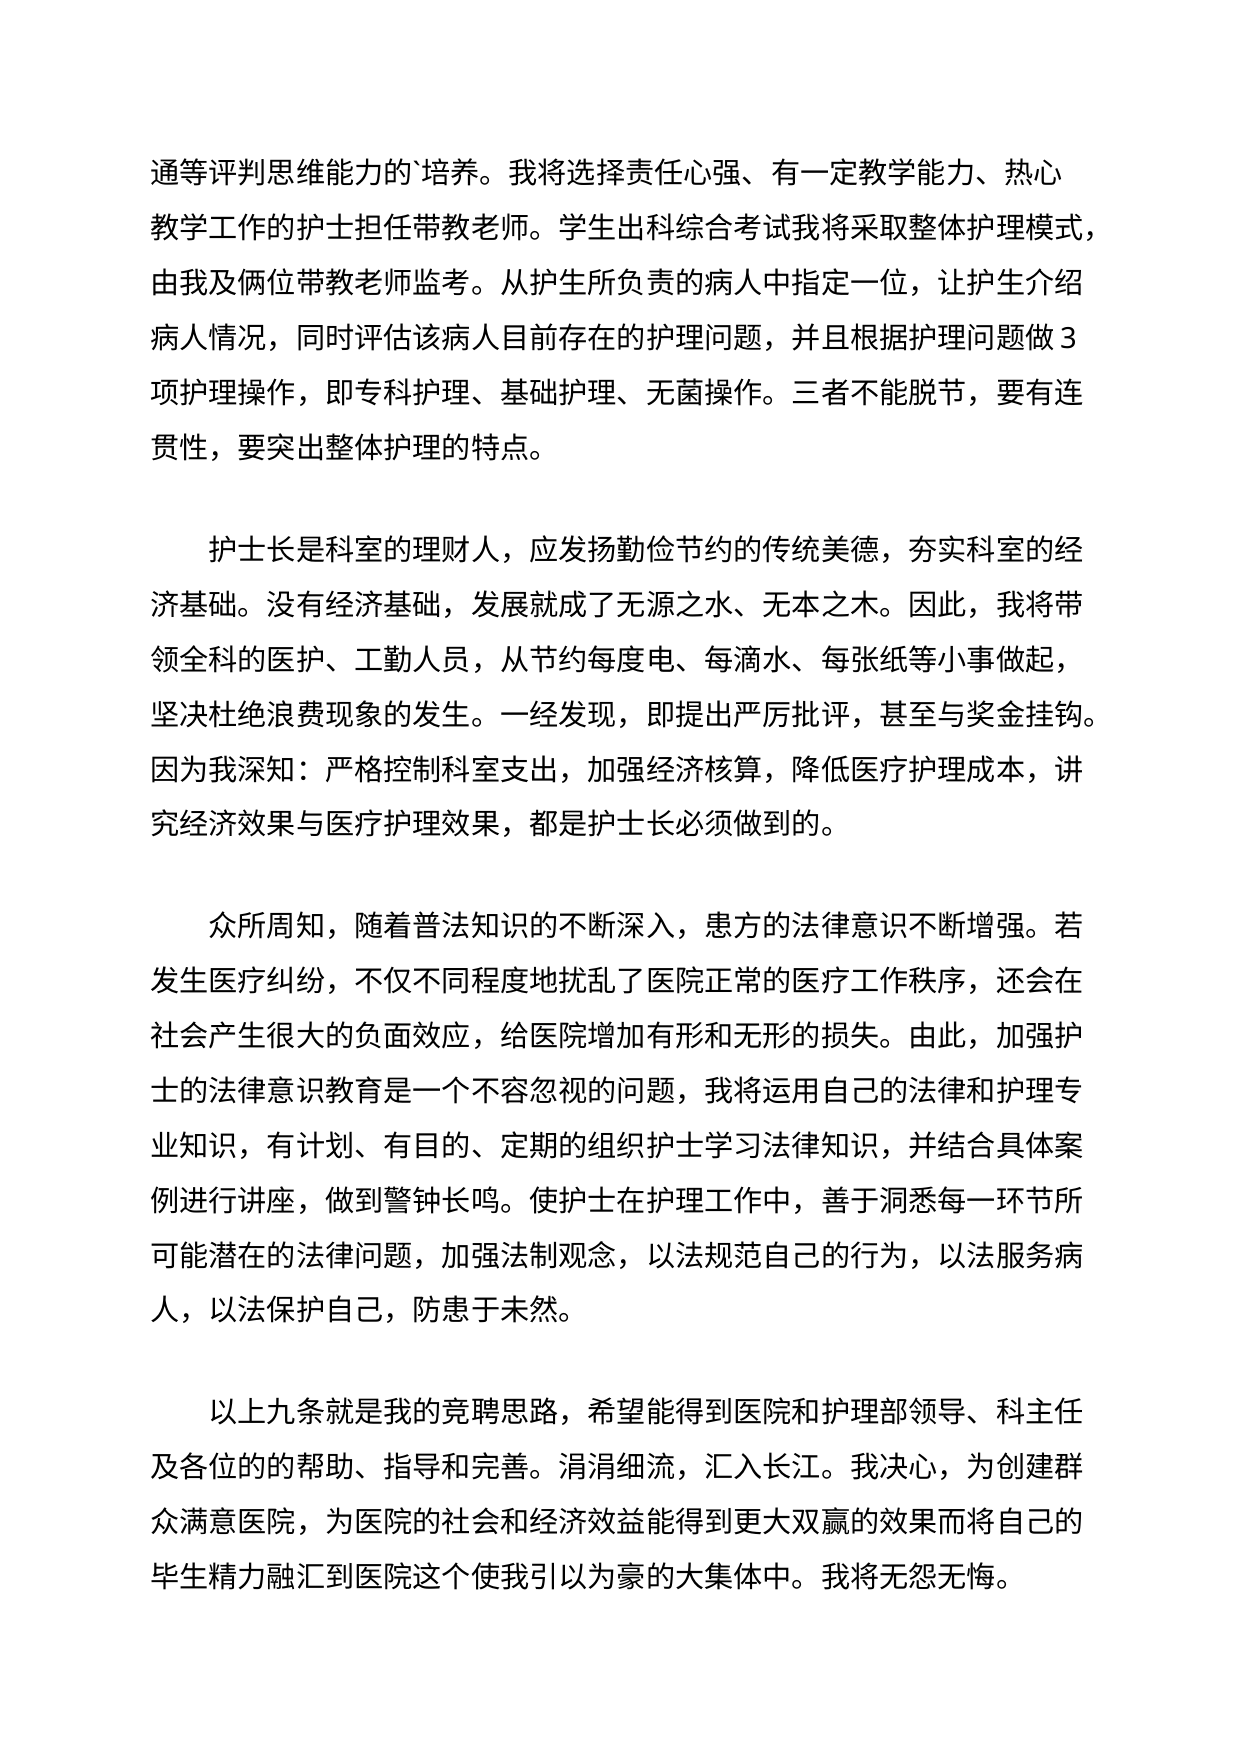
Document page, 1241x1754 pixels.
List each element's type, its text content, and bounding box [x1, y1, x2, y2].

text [150, 150, 1090, 467]
text 以上九条就是我的竞聘思路，希望能得到医院和护理部领导、科主任及各位的的帮助、指导和完善。涓涓细流，汇入长江。我决心，为创建群众满意医院，为医院的社会和经济效益能得到更大双赢的效果而将自己的毕生精力融汇到医院这个使我引以为豪的大集体中。我将无怨无悔。 [150, 1389, 1090, 1596]
text 众所周知，随着普法知识的不断深入，患方的法律意识不断增强。若发生医疗纠纷，不仅不同程度地扰乱了医院正常的医疗工作秩序，还会在社会产生很大的负面效应，给医院增加有形和无形的损失。由此，加强护士的法律意识教育是一个不容忽视的问题，我将运用自己的法律和护理专业知识，有计划、有目的、定期的组织护士学习法律知识，并结合具体案例进行讲座，做到警钟长鸣。使护士在护理工作中，善于洞悉每一环节所可能潜在的法律问题，加强法制观念，以法规范自己的行为，以法服务病人，以法保护自己，防患于未然。 [150, 903, 1090, 1329]
text 护士长是科室的理财人，应发扬勤俭节约的传统美德，夯实科室的经济基础。没有经济基础，发展就成了无源之水、无本之木。因此，我将带领全科的医护、工勤人员，从节约每度电、每滴水、每张纸等小事做起，坚决杜绝浪费现象的发生。一经发现，即提出严厉批评，甚至与奖金挂钩。因为我深知：严格控制科室支出，加强经济核算，降低医疗护理成本，讲究经济效果与医疗护理效果，都是护士长必须做到的。 [150, 526, 1090, 843]
